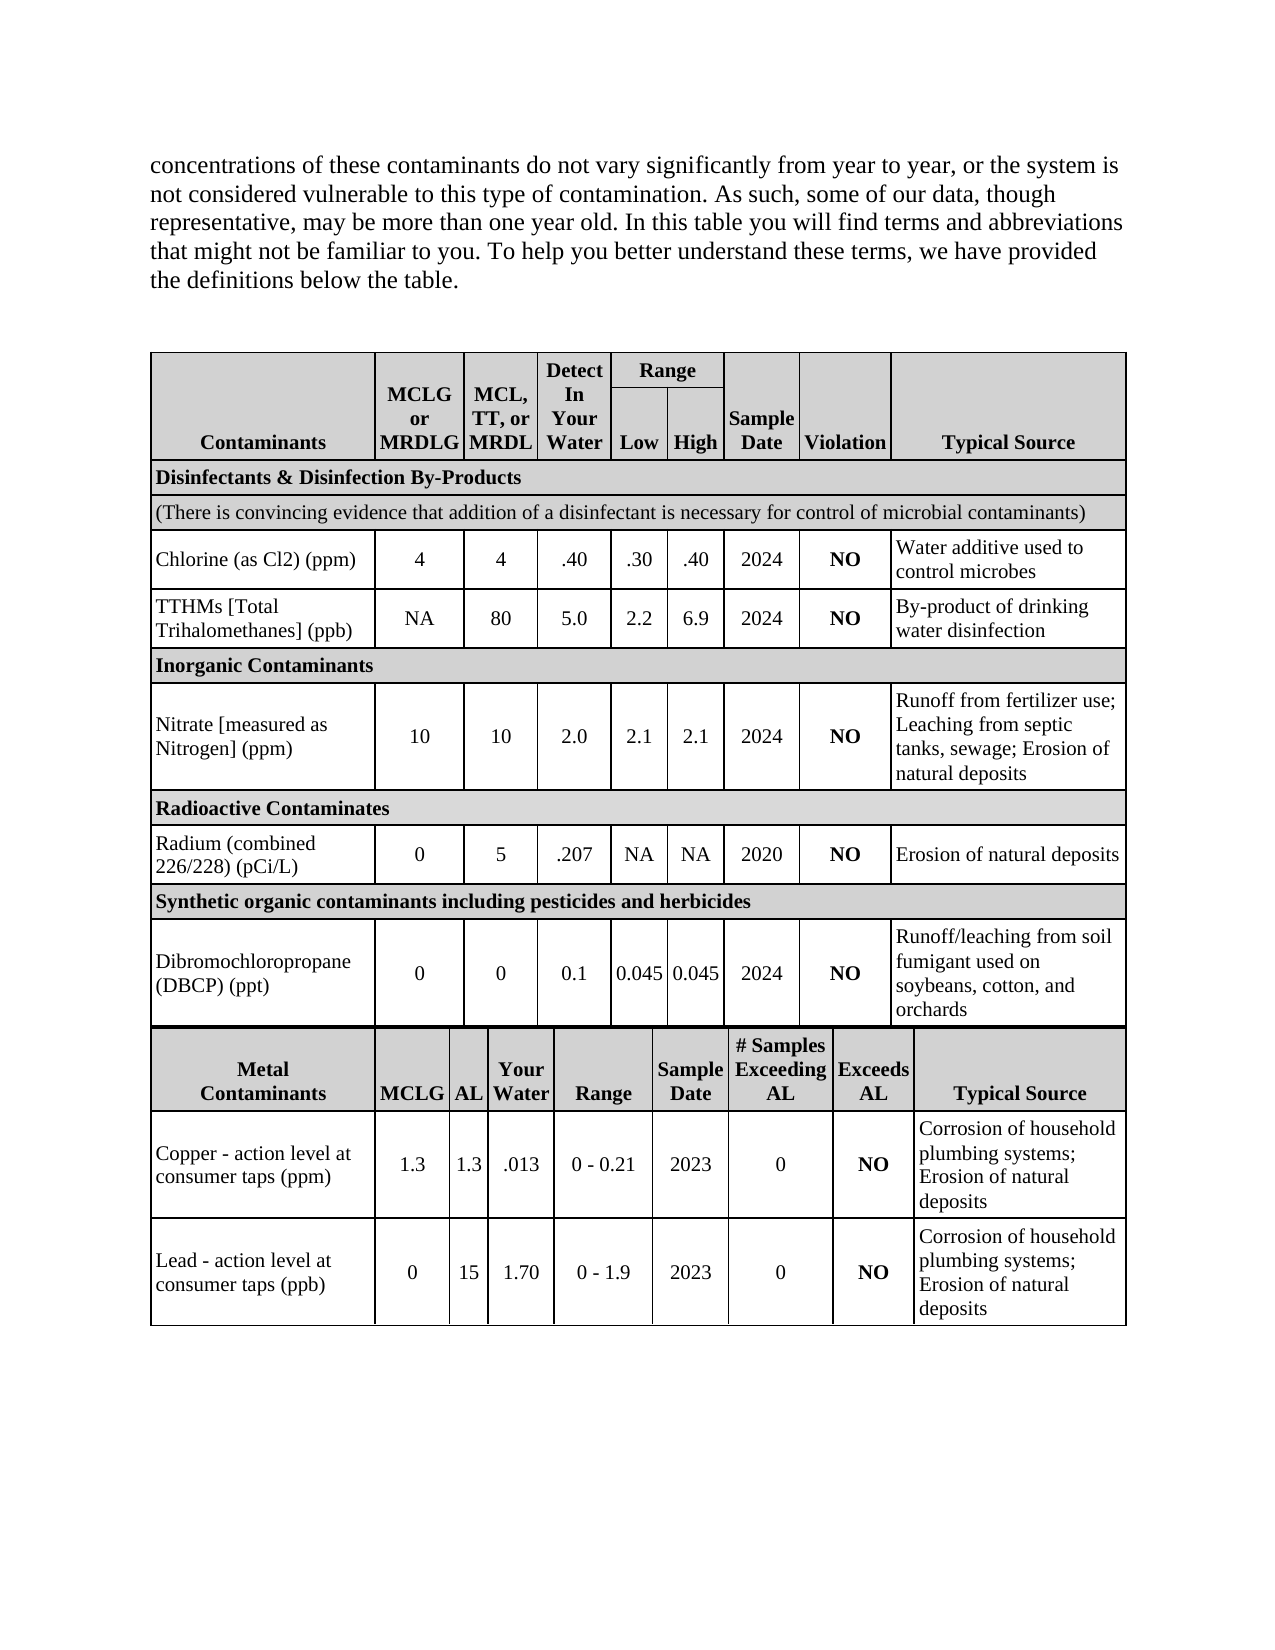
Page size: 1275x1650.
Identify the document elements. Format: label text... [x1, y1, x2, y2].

table_cell .40 [668, 531, 723, 588]
table_cell NO [834, 1112, 913, 1217]
table_header MCLG or MRDLG [376, 353, 463, 459]
table_cell 2.1 [612, 684, 667, 789]
table_cell .30 [612, 531, 667, 588]
table_cell 0 [729, 1219, 832, 1324]
table_cell High [668, 388, 723, 459]
table_cell Radioactive Contaminates [152, 791, 1125, 824]
table_cell 0 [465, 920, 537, 1025]
table_cell 0.1 [538, 920, 610, 1025]
table_header Detect In Your Water [538, 353, 610, 459]
table_header Exceeds AL [834, 1029, 913, 1110]
table_cell 6.9 [668, 590, 723, 647]
table_cell 0 [729, 1112, 832, 1217]
table_cell TTHMs [Total Trihalomethanes] (ppb) [152, 590, 374, 647]
table_cell 2.0 [538, 684, 610, 789]
table_header Your Water [489, 1029, 553, 1110]
table_cell 0 - 1.9 [555, 1219, 652, 1324]
table_cell 5 [465, 826, 537, 883]
table_cell Copper - action level at consumer taps (ppm) [152, 1112, 374, 1217]
table_cell (There is convincing evidence that addition of a disinfectant is necessary for control of microbial contaminants) [152, 496, 1125, 529]
table_cell By-product of drinking water disinfection [892, 590, 1125, 647]
table_cell NA [376, 590, 463, 647]
table_header Range [555, 1029, 652, 1110]
table_header AL [450, 1029, 487, 1110]
table_cell Water additive used to control microbes [892, 531, 1125, 588]
table_cell 10 [465, 684, 537, 789]
table_header # Samples Exceeding AL [729, 1029, 832, 1110]
table_cell 2.2 [612, 590, 667, 647]
table_cell NO [800, 826, 890, 883]
table_cell Dibromochloropropane (DBCP) (ppt) [152, 920, 374, 1025]
table_cell 2024 [725, 920, 799, 1025]
table_cell Chlorine (as Cl2) (ppm) [152, 531, 374, 588]
table_cell NO [800, 920, 890, 1025]
table_cell 0 [376, 826, 463, 883]
table_cell 4 [376, 531, 463, 588]
table_cell Corrosion of household plumbing systems; Erosion of natural deposits [915, 1219, 1125, 1324]
table_cell 0 [376, 920, 463, 1025]
table_header Contaminants [152, 353, 374, 459]
table_cell Lead - action level at consumer taps (ppb) [152, 1219, 374, 1324]
table_cell 1.3 [376, 1112, 449, 1217]
table_cell 2020 [725, 826, 799, 883]
table_header Typical Source [915, 1029, 1125, 1110]
table_cell 2024 [725, 590, 799, 647]
table_header Range [612, 353, 723, 387]
table_header Sample Date [653, 1029, 728, 1110]
table_cell 80 [465, 590, 537, 647]
table_cell Low [612, 388, 667, 459]
table_cell 0.045 [668, 920, 723, 1025]
table_cell 4 [465, 531, 537, 588]
table_cell 2024 [725, 684, 799, 789]
table_cell 5.0 [538, 590, 610, 647]
table_cell 2024 [725, 531, 799, 588]
table_header Metal Contaminants [152, 1029, 374, 1110]
table_cell .40 [538, 531, 610, 588]
table_cell 10 [376, 684, 463, 789]
table_cell Corrosion of household plumbing systems; Erosion of natural deposits [915, 1112, 1125, 1217]
table_header MCL, TT, or MRDL [465, 353, 537, 459]
table_cell Nitrate [measured as Nitrogen] (ppm) [152, 684, 374, 789]
table_cell .207 [538, 826, 610, 883]
table_cell 0.045 [612, 920, 667, 1025]
table_cell Runoff from fertilizer use; Leaching from septic tanks, sewage; Erosion of natural deposits [892, 684, 1125, 789]
table_cell Runoff/leaching from soil fumigant used on soybeans, cotton, and orchards [892, 920, 1125, 1025]
table_cell .013 [489, 1112, 553, 1217]
table_cell Disinfectants & Disinfection By-Products [152, 461, 1125, 494]
table_cell 2023 [653, 1219, 728, 1324]
table_cell NO [834, 1219, 913, 1324]
table_cell NO [800, 531, 890, 588]
table_header MCLG [376, 1029, 449, 1110]
table_cell 15 [450, 1219, 487, 1324]
table_cell Erosion of natural deposits [892, 826, 1125, 883]
table_cell NO [800, 590, 890, 647]
table_cell 1.3 [450, 1112, 487, 1217]
table_cell 0 - 0.21 [555, 1112, 652, 1217]
table_cell Synthetic organic contaminants including pesticides and herbicides [152, 885, 1125, 918]
table_cell 2.1 [668, 684, 723, 789]
table_cell 0 [376, 1219, 449, 1324]
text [150, 150, 1125, 294]
table_header Typical Source [892, 353, 1125, 459]
table_header Sample Date [725, 353, 799, 459]
table_cell NO [800, 684, 890, 789]
table_cell Inorganic Contaminants [152, 649, 1125, 682]
table_cell 2023 [653, 1112, 728, 1217]
table_header Violation [800, 353, 890, 459]
table_cell Radium (combined 226/228) (pCi/L) [152, 826, 374, 883]
table_cell NA [612, 826, 667, 883]
table_cell 1.70 [489, 1219, 553, 1324]
table_cell NA [668, 826, 723, 883]
